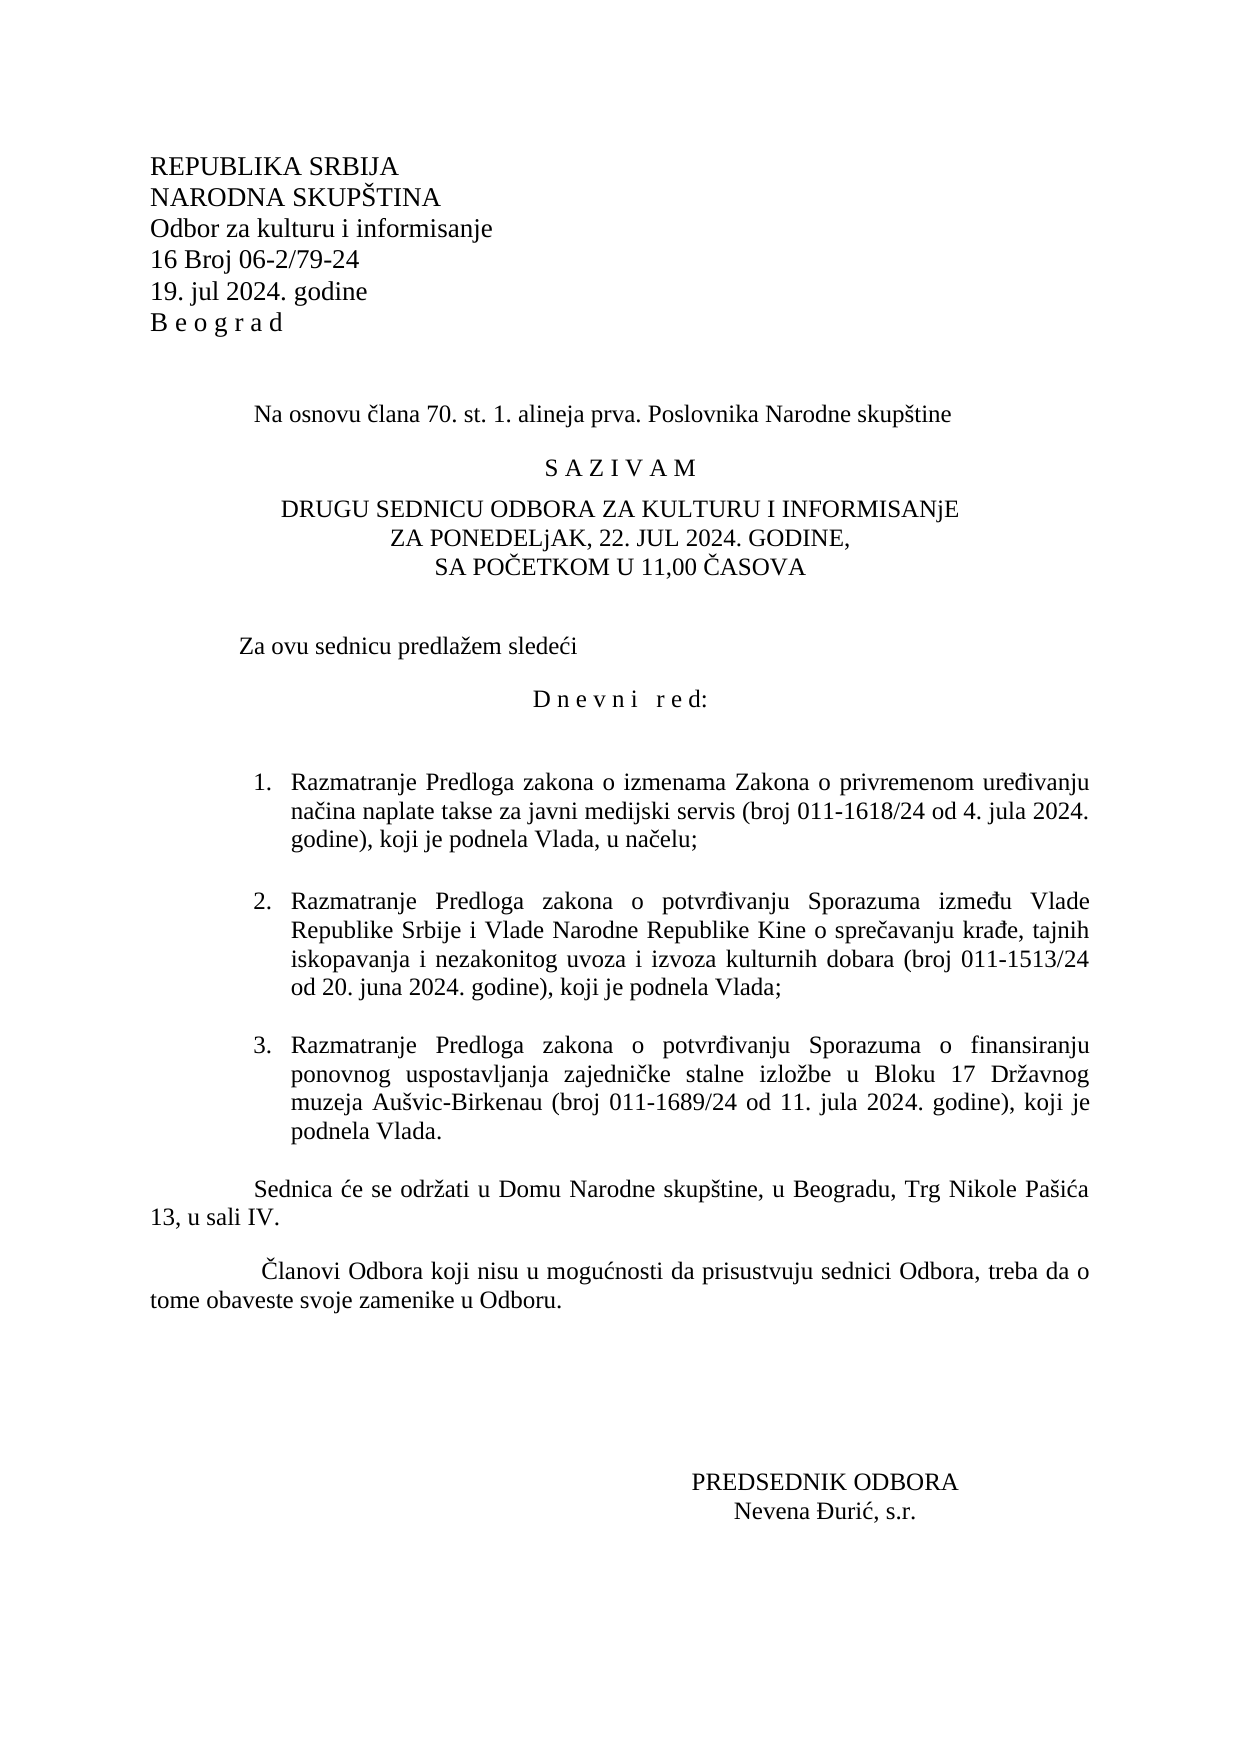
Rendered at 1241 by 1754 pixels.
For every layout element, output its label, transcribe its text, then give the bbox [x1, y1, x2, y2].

text 19. jul 2024. godine [150, 274, 1090, 306]
text 16 Broj 06-2/79-24 [150, 243, 1090, 274]
text Odbor za kulturu i informisanje [150, 212, 1090, 243]
text Za ovu sednicu predlažem sledeći [150, 631, 1090, 659]
text REPUBLIKA SRBIJA [150, 150, 1090, 181]
text Sednica će se održati u Domu Narodne skupštine, u Beogradu, Trg Nikole Pašića 13, u sali IV. [150, 1174, 1090, 1231]
text D n e v n i r e d: [150, 684, 1090, 713]
text ZA PONEDELjAK, 22. JUL 2024. GODINE, [150, 523, 1090, 552]
list Razmatranje Predloga zakona o izmenama Zakona o privremenom uređivanju načina naplate takse za javni medijski servis (broj 011-1618/24 od 4. jula 2024. godine), koji je podnela Vlada, u načelu; [253, 767, 1090, 853]
text S A Z I V A M [150, 453, 1090, 482]
text Članovi Odbora koji nisu u mogućnosti da prisustvuju sednici Odbora, treba da o tome obaveste svoje zamenike u Odboru. [150, 1256, 1090, 1314]
text SA POČETKOM U 11,00 ČASOVA [150, 552, 1090, 581]
text Nevena Đurić, s.r. [150, 1496, 1090, 1525]
text Na osnovu člana 70. st. 1. alineja prva. Poslovnika Narodne skupštine [150, 399, 1090, 428]
text B e o g r a d [150, 306, 1090, 337]
text PREDSEDNIK ODBORA [150, 1467, 1090, 1496]
text NARODNA SKUPŠTINA [150, 181, 1090, 212]
list Razmatranje Predloga zakona o potvrđivanju Sporazuma između Vlade Republike Srbije i Vlade Narodne Republike Kine o sprečavanju krađe, tajnih iskopavanja i nezakonitog uvoza i izvoza kulturnih dobara (broj 011-1513/24 od 20. juna 2024. godine), koji je podnela Vlada; [253, 886, 1090, 1001]
list Razmatranje Predloga zakona o potvrđivanju Sporazuma o finansiranju ponovnog uspostavljanja zajedničke stalne izložbe u Bloku 17 Državnog muzeja Aušvic-Birkenau (broj 011-1689/24 od 11. jula 2024. godine), koji je podnela Vlada. [253, 1030, 1090, 1145]
text DRUGU SEDNICU ODBORA ZA KULTURU I INFORMISANjE [138, 494, 1102, 523]
